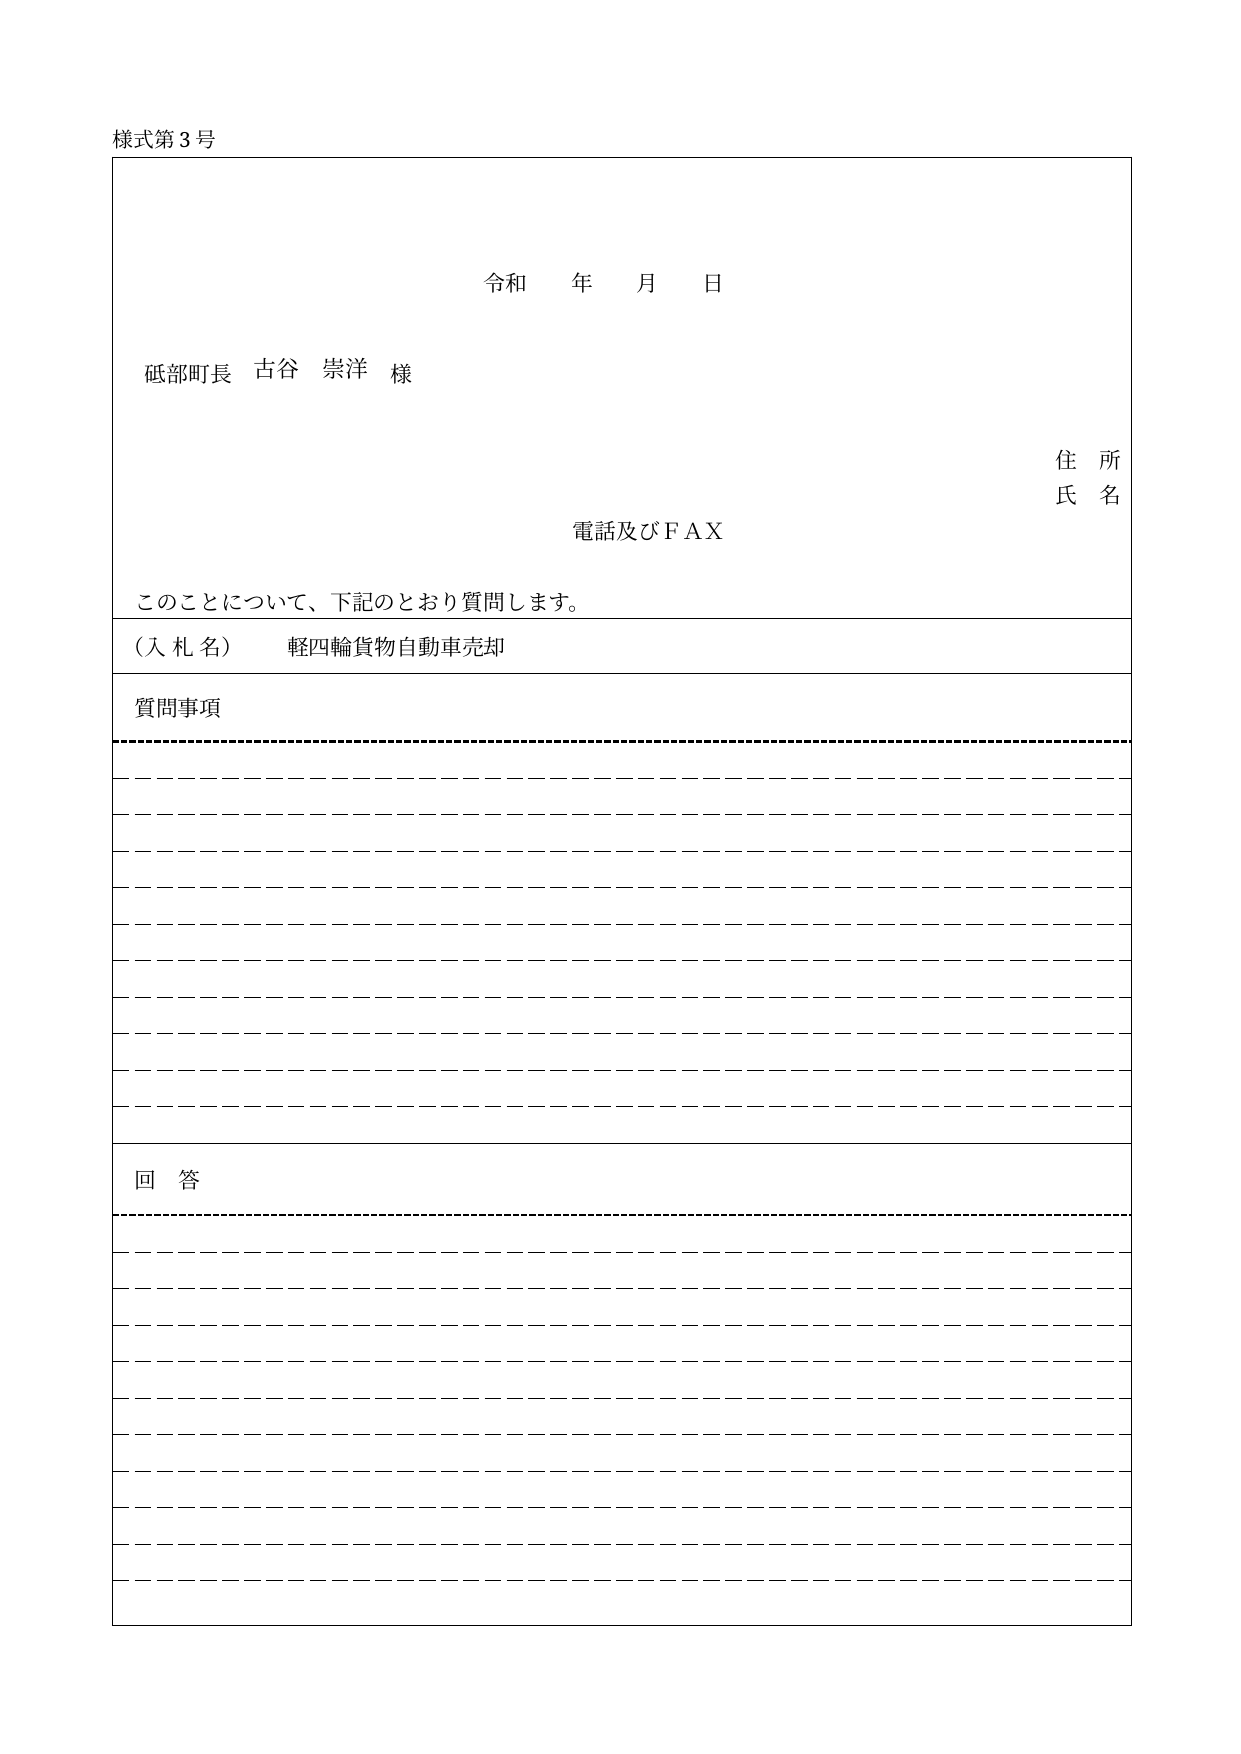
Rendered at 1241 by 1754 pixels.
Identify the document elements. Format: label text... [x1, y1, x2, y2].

table_cell 回 答 [113, 1144, 1131, 1214]
table_cell [113, 1288, 1131, 1325]
table_cell [113, 1471, 1131, 1507]
table_cell [113, 1033, 1131, 1069]
table_cell [113, 1252, 1131, 1288]
table_cell （入 札 名） 軽四輪貨物自動車売却 [113, 619, 1131, 672]
table_cell [113, 1106, 1131, 1142]
table_cell 質問事項 [113, 674, 1131, 740]
table_cell [113, 1434, 1131, 1471]
table_cell [113, 814, 1131, 851]
table_cell [113, 1507, 1131, 1543]
table_cell [113, 887, 1131, 924]
table_cell [113, 1070, 1131, 1106]
table_cell [113, 1361, 1131, 1398]
table_cell [113, 1325, 1131, 1361]
table_cell [113, 851, 1131, 887]
table_header 令和 年 月 日 砥部町長 古谷 崇洋 様 住 所 氏 名 電話及びＦＡＸ このことについて、下記のとおり質問します。 [113, 158, 1131, 618]
table_cell [113, 1580, 1131, 1625]
table_cell [113, 1214, 1131, 1252]
table_cell [113, 778, 1131, 814]
table_cell [113, 924, 1131, 960]
table_cell [113, 740, 1131, 778]
table_cell [113, 997, 1131, 1033]
table_cell [113, 960, 1131, 997]
text 様式第3号 [112, 121, 1128, 157]
table_cell [113, 1398, 1131, 1434]
table_cell [113, 1544, 1131, 1580]
